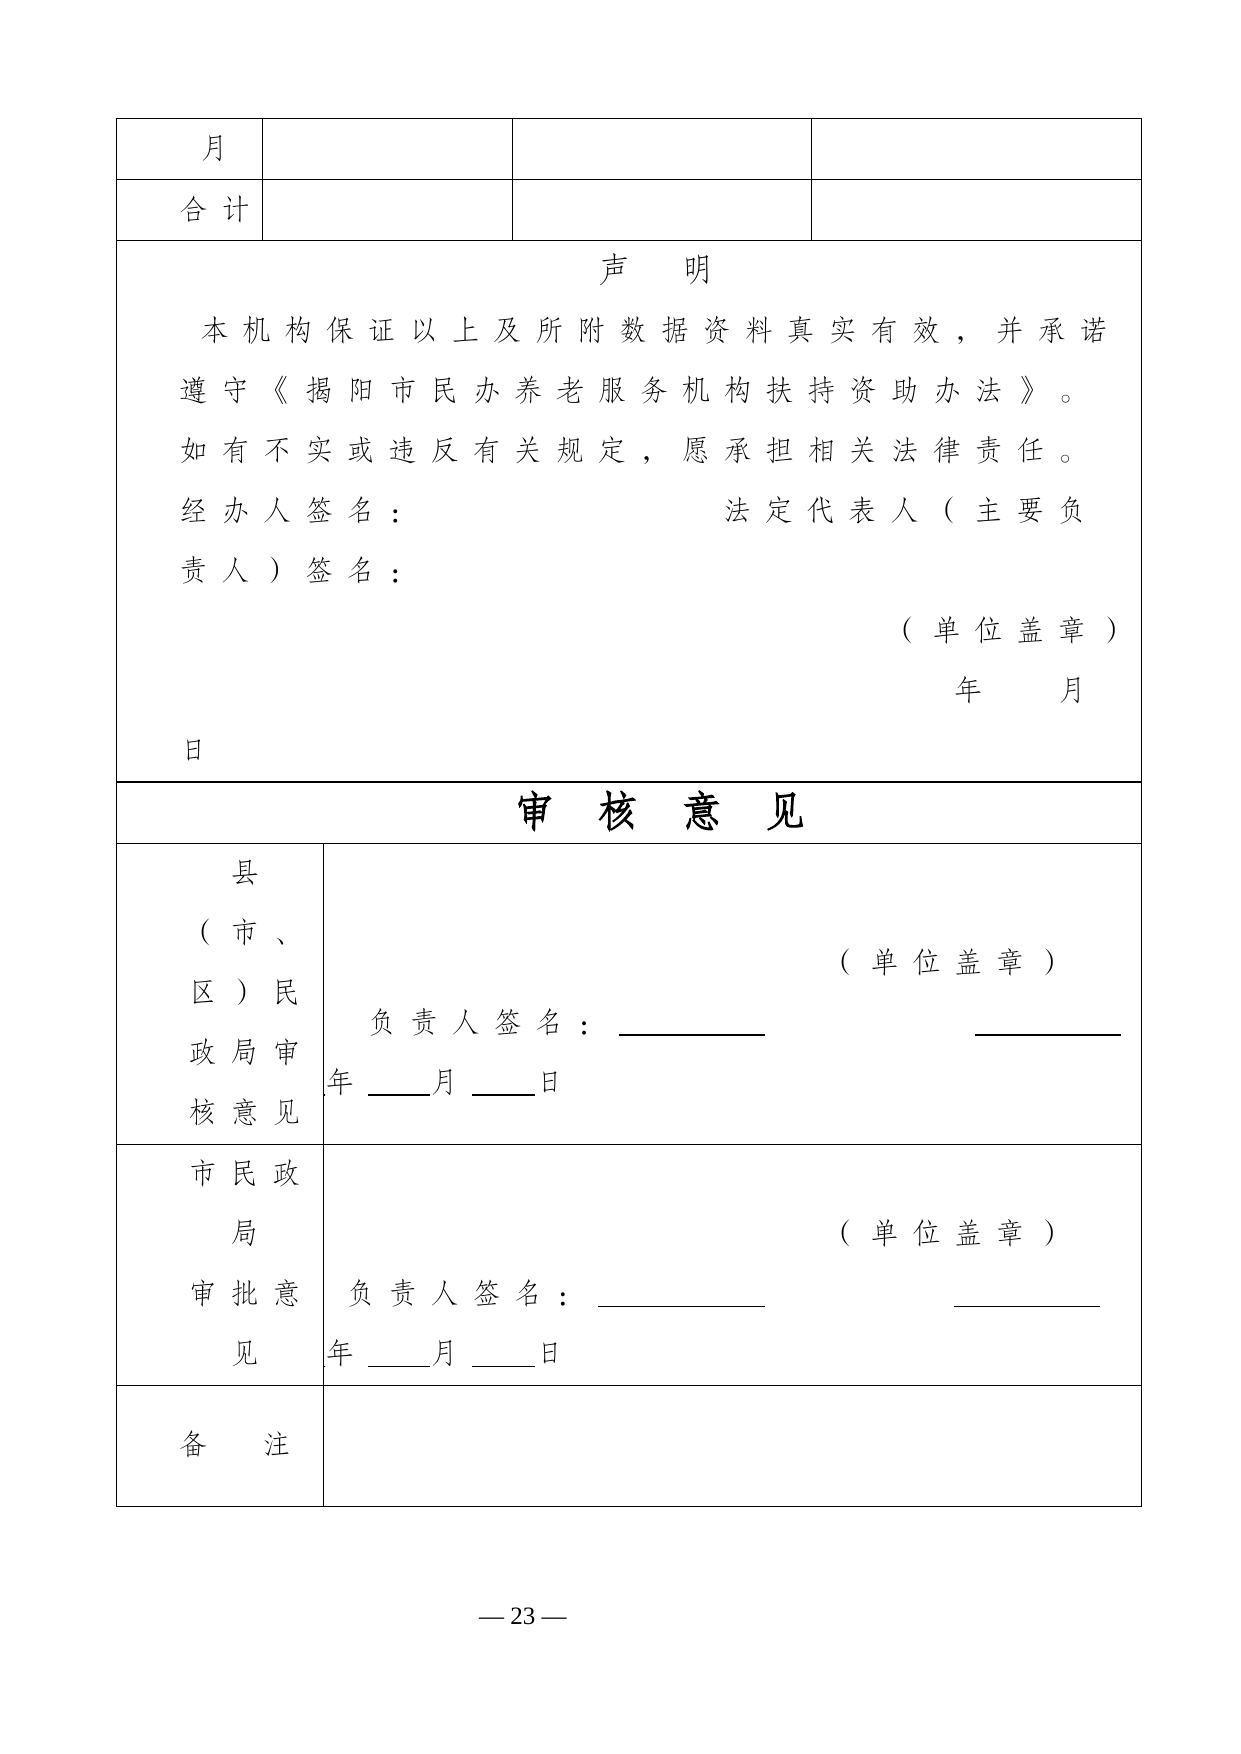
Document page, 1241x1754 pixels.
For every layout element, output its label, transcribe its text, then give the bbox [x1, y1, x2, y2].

table_cell 县（市、区）民政局审核意见 [117, 844, 323, 1143]
table_cell [812, 180, 1141, 240]
table_cell 合计 [117, 180, 262, 240]
table_cell 备 注 [117, 1386, 323, 1506]
table_cell [812, 119, 1141, 179]
table_cell （单位盖章） 负责人签名： 年 月 日 [324, 844, 1141, 1143]
table_cell （单位盖章） 负责人签名： 年 月 日 [324, 1145, 1141, 1384]
table_cell [263, 119, 512, 179]
table_cell [324, 1386, 1141, 1506]
table_cell 市民政局 审批意见 [117, 1145, 323, 1384]
table_cell [263, 180, 512, 240]
table_cell [513, 119, 811, 179]
table_cell 审 核 意 见 [117, 783, 1141, 842]
table_cell 声 明 本机构保证以上及所附数据资料真实有效，并承诺遵守《揭阳市民办养老服务机构扶持资助办法》。如有不实或违反有关规定，愿承担相关法律责任。 经办人签名： 法定代表人（主要负责人）签名： （单位盖章） 年 月 日 [117, 241, 1141, 781]
table_cell 十二月 [117, 119, 262, 179]
table_cell [513, 180, 811, 240]
